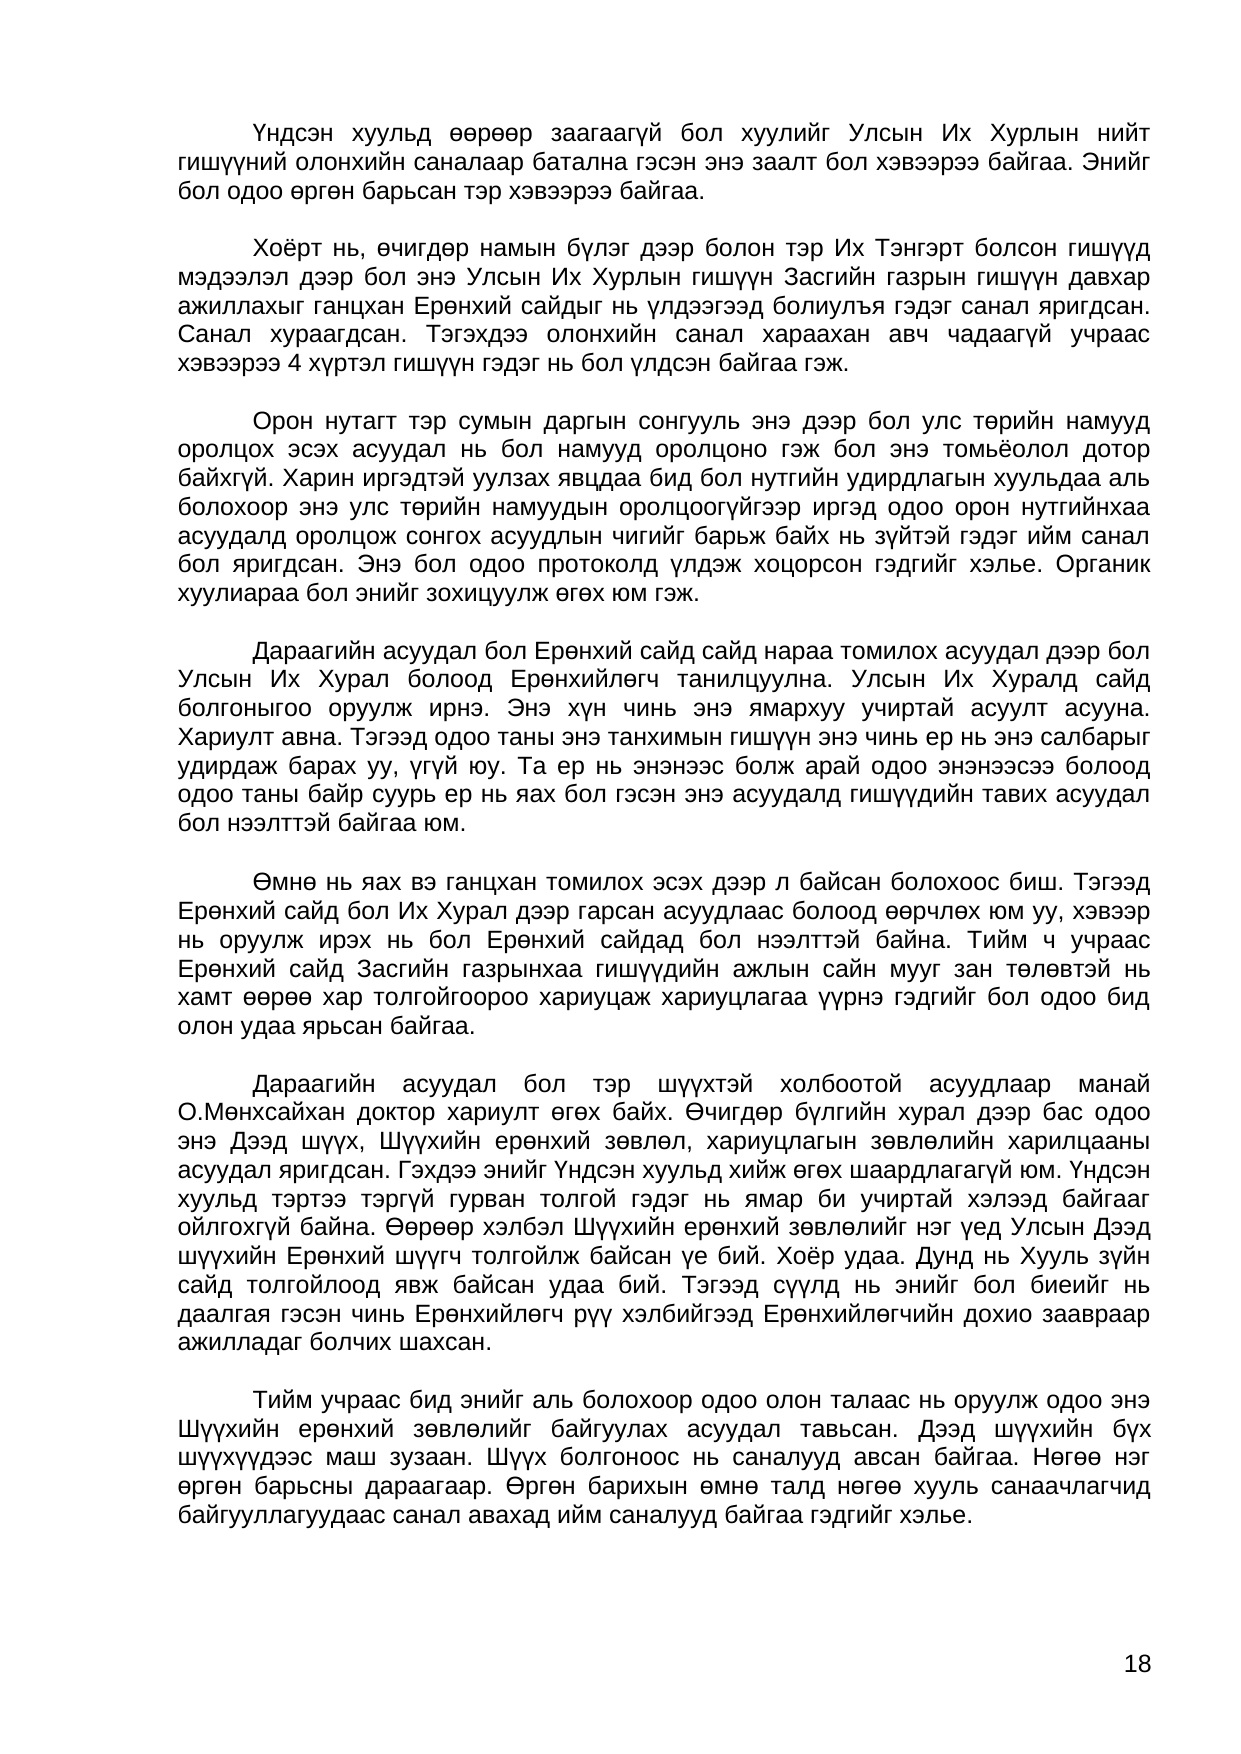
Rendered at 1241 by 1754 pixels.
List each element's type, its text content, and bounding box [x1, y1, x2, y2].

text Тийм учраас бид энийг аль болохоор одоо олон талаас нь оруулж одоо энэ Шүүхийн ерөнхий зөвлөлийг байгуулах асуудал тавьсан. Дээд шүүхийн бүх шүүхүүдээс маш зузаан. Шүүх болгоноос нь саналууд авсан байгаа. Нөгөө нэг өргөн барьсны дараагаар. Өргөн барихын өмнө талд нөгөө хууль санаачлагчид байгууллагуудаас санал авахад ийм саналууд байгаа гэдгийг хэлье. [177, 1385, 1152, 1529]
text Үндсэн хуульд өөрөөр заагаагүй бол хуулийг Улсын Их Хурлын нийт гишүүний олонхийн саналаар батална гэсэн энэ заалт бол хэвээрээ байгаа. Энийг бол одоо өргөн барьсан тэр хэвээрээ байгаа. [177, 118, 1152, 204]
text Орон нутагт тэр сумын даргын сонгууль энэ дээр бол улс төрийн намууд оролцох эсэх асуудал нь бол намууд оролцоно гэж бол энэ томьёолол дотор байхгүй. Харин иргэдтэй уулзах явцдаа бид бол нутгийн удирдлагын хуульдаа аль болохоор энэ улс төрийн намуудын оролцоогүйгээр иргэд одоо орон нутгийнхаа асуудалд оролцож сонгох асуудлын чигийг барьж байх нь зүйтэй гэдэг ийм санал бол яригдсан. Энэ бол одоо протоколд үлдэж хоцорсон гэдгийг хэлье. Органик хуулиараа бол энийг зохицуулж өгөх юм гэж. [177, 406, 1152, 607]
text Дараагийн асуудал бол Ерөнхий сайд сайд нараа томилох асуудал дээр бол Улсын Их Хурал болоод Ерөнхийлөгч танилцуулна. Улсын Их Хуралд сайд болгоныгоо оруулж ирнэ. Энэ хүн чинь энэ ямархуу учиртай асуулт асууна. Хариулт авна. Тэгээд одоо таны энэ танхимын гишүүн энэ чинь ер нь энэ салбарыг удирдаж барах уу, үгүй юу. Та ер нь энэнээс болж арай одоо энэнээсээ болоод одоо таны байр суурь ер нь яах бол гэсэн энэ асуудалд гишүүдийн тавих асуудал бол нээлттэй байгаа юм. [177, 636, 1152, 837]
text Дараагийн асуудал бол тэр шүүхтэй холбоотой асуудлаар манай О.Мөнхсайхан доктор хариулт өгөх байх. Өчигдөр бүлгийн хурал дээр бас одоо энэ Дээд шүүх, Шүүхийн ерөнхий зөвлөл, хариуцлагын зөвлөлийн харилцааны асуудал яригдсан. Гэхдээ энийг Үндсэн хуульд хийж өгөх шаардлагагүй юм. Үндсэн хуульд тэртээ тэргүй гурван толгой гэдэг нь ямар би учиртай хэлээд байгааг ойлгохгүй байна. Өөрөөр хэлбэл Шүүхийн ерөнхий зөвлөлийг нэг үед Улсын Дээд шүүхийн Ерөнхий шүүгч толгойлж байсан үе бий. Хоёр удаа. Дунд нь Хууль зүйн сайд толгойлоод явж байсан удаа бий. Тэгээд сүүлд нь энийг бол биеийг нь даалгая гэсэн чинь Ерөнхийлөгч рүү хэлбийгээд Ерөнхийлөгчийн дохио заавраар ажилладаг болчих шахсан. [177, 1069, 1152, 1356]
text Хоёрт нь, өчигдөр намын бүлэг дээр болон тэр Их Тэнгэрт болсон гишүүд мэдээлэл дээр бол энэ Улсын Их Хурлын гишүүн Засгийн газрын гишүүн давхар ажиллахыг ганцхан Ерөнхий сайдыг нь үлдээгээд болиулъя гэдэг санал яригдсан. Санал хураагдсан. Тэгэхдээ олонхийн санал хараахан авч чадаагүй учраас хэвээрээ 4 хүртэл гишүүн гэдэг нь бол үлдсэн байгаа гэж. [177, 233, 1152, 377]
text Өмнө нь яах вэ ганцхан томилох эсэх дээр л байсан болохоос биш. Тэгээд Ерөнхий сайд бол Их Хурал дээр гарсан асуудлаас болоод өөрчлөх юм уу, хэвээр нь оруулж ирэх нь бол Ерөнхий сайдад бол нээлттэй байна. Тийм ч учраас Ерөнхий сайд Засгийн газрынхаа гишүүдийн ажлын сайн мууг зан төлөвтэй нь хамт өөрөө хар толгойгоороо хариуцаж хариуцлагаа үүрнэ гэдгийг бол одоо бид олон удаа ярьсан байгаа. [177, 867, 1152, 1040]
